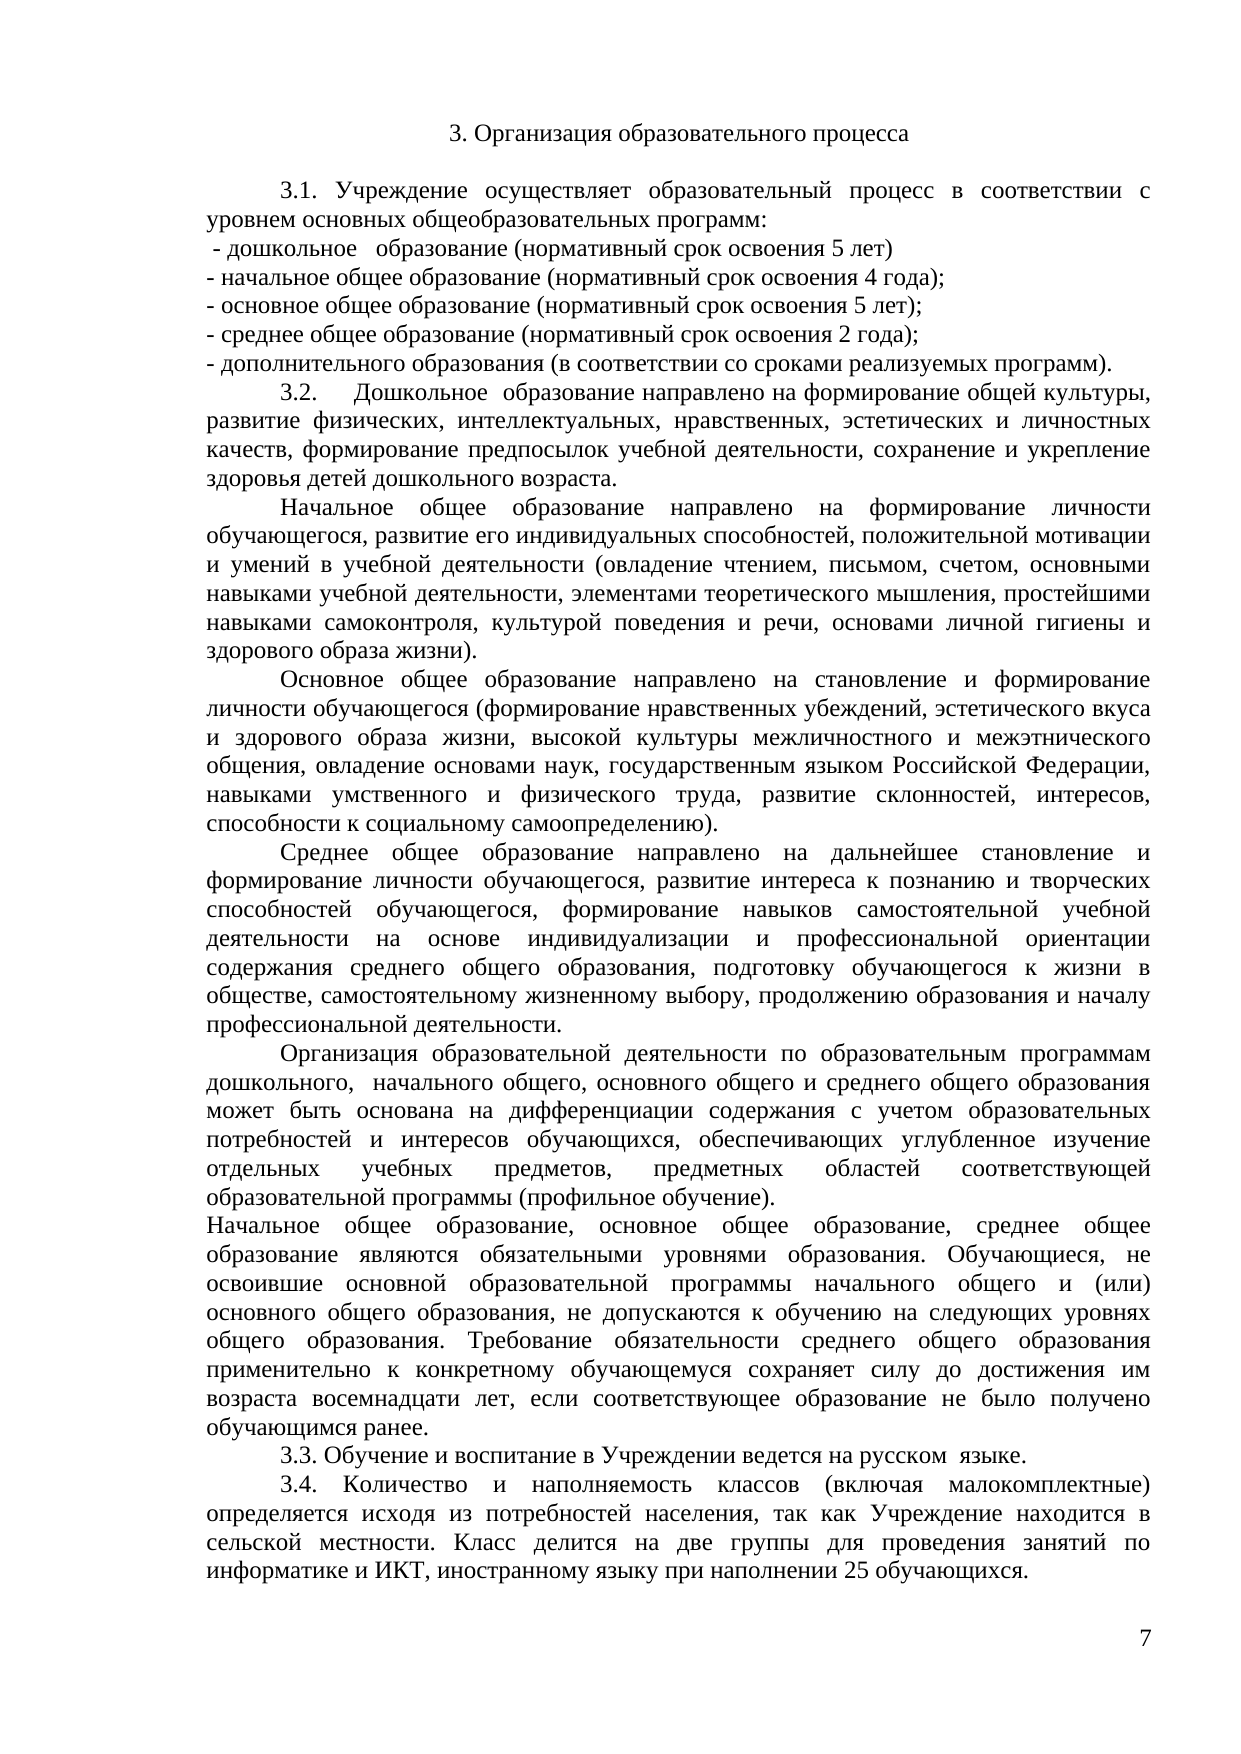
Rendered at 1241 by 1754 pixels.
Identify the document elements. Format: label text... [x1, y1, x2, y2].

text 3.3. Обучение и воспитание в Учреждении ведется на русском языке. [206, 1441, 1152, 1469]
text Организация образовательной деятельности по образовательным программам дошкольного, начального общего, основного общего и среднего общего образования может быть основана на дифференциации содержания с учетом образовательных потребностей и интересов обучающихся, обеспечивающих углубленное изучение отдельных учебных предметов, предметных областей соответствующей образовательной программы (профильное обучение). [206, 1038, 1152, 1211]
text Начальное общее образование, основное общее образование, среднее общее образование являются обязательными уровнями образования. Обучающиеся, не освоившие основной образовательной программы начального общего и (или) основного общего образования, не допускаются к обучению на следующих уровнях общего образования. Требование обязательности среднего общего образования применительно к конкретному обучающемуся сохраняет силу до достижения им возраста восемнадцати лет, если соответствующее образование не было получено обучающимся ранее. [206, 1211, 1152, 1441]
text - дошкольное образование (нормативный срок освоения 5 лет) [206, 233, 1152, 262]
text 3.2. Дошкольное образование направлено на формирование общей культуры, развитие физических, интеллектуальных, нравственных, эстетических и личностных качеств, формирование предпосылок учебной деятельности, сохранение и укрепление здоровья детей дошкольного возраста. [206, 377, 1152, 492]
text Начальное общее образование направлено на формирование личности обучающегося, развитие его индивидуальных способностей, положительной мотивации и умений в учебной деятельности (овладение чтением, письмом, счетом, основными навыками учебной деятельности, элементами теоретического мышления, простейшими навыками самоконтроля, культурой поведения и речи, основами личной гигиены и здорового образа жизни). [206, 492, 1152, 664]
text 3. Организация образовательного процесса [206, 118, 1152, 147]
text - основное общее образование (нормативный срок освоения 5 лет); [206, 291, 1152, 319]
text 3.4. Количество и наполняемость классов (включая малокомплектные) определяется исходя из потребностей населения, так как Учреждение находится в сельской местности. Класс делится на две группы для проведения занятий по информатике и ИКТ, иностранному языку при наполнении 25 обучающихся. [206, 1469, 1152, 1584]
text 3.1. Учреждение осуществляет образовательный процесс в соответствии с уровнем основных общеобразовательных программ: [206, 176, 1152, 233]
text - начальное общее образование (нормативный срок освоения 4 года); [206, 262, 1152, 291]
text - среднее общее образование (нормативный срок освоения 2 года); [206, 319, 1152, 348]
text Среднее общее образование направлено на дальнейшее становление и формирование личности обучающегося, развитие интереса к познанию и творческих способностей обучающегося, формирование навыков самостоятельной учебной деятельности на основе индивидуализации и профессиональной ориентации содержания среднего общего образования, подготовку обучающегося к жизни в обществе, самостоятельному жизненному выбору, продолжению образования и началу профессиональной деятельности. [206, 837, 1152, 1038]
text Основное общее образование направлено на становление и формирование личности обучающегося (формирование нравственных убеждений, эстетического вкуса и здорового образа жизни, высокой культуры межличностного и межэтнического общения, овладение основами наук, государственным языком Российской Федерации, навыками умственного и физического труда, развитие склонностей, интересов, способности к социальному самоопределению). [206, 664, 1152, 837]
text - дополнительного образования (в соответствии со сроками реализуемых программ). [206, 348, 1152, 377]
